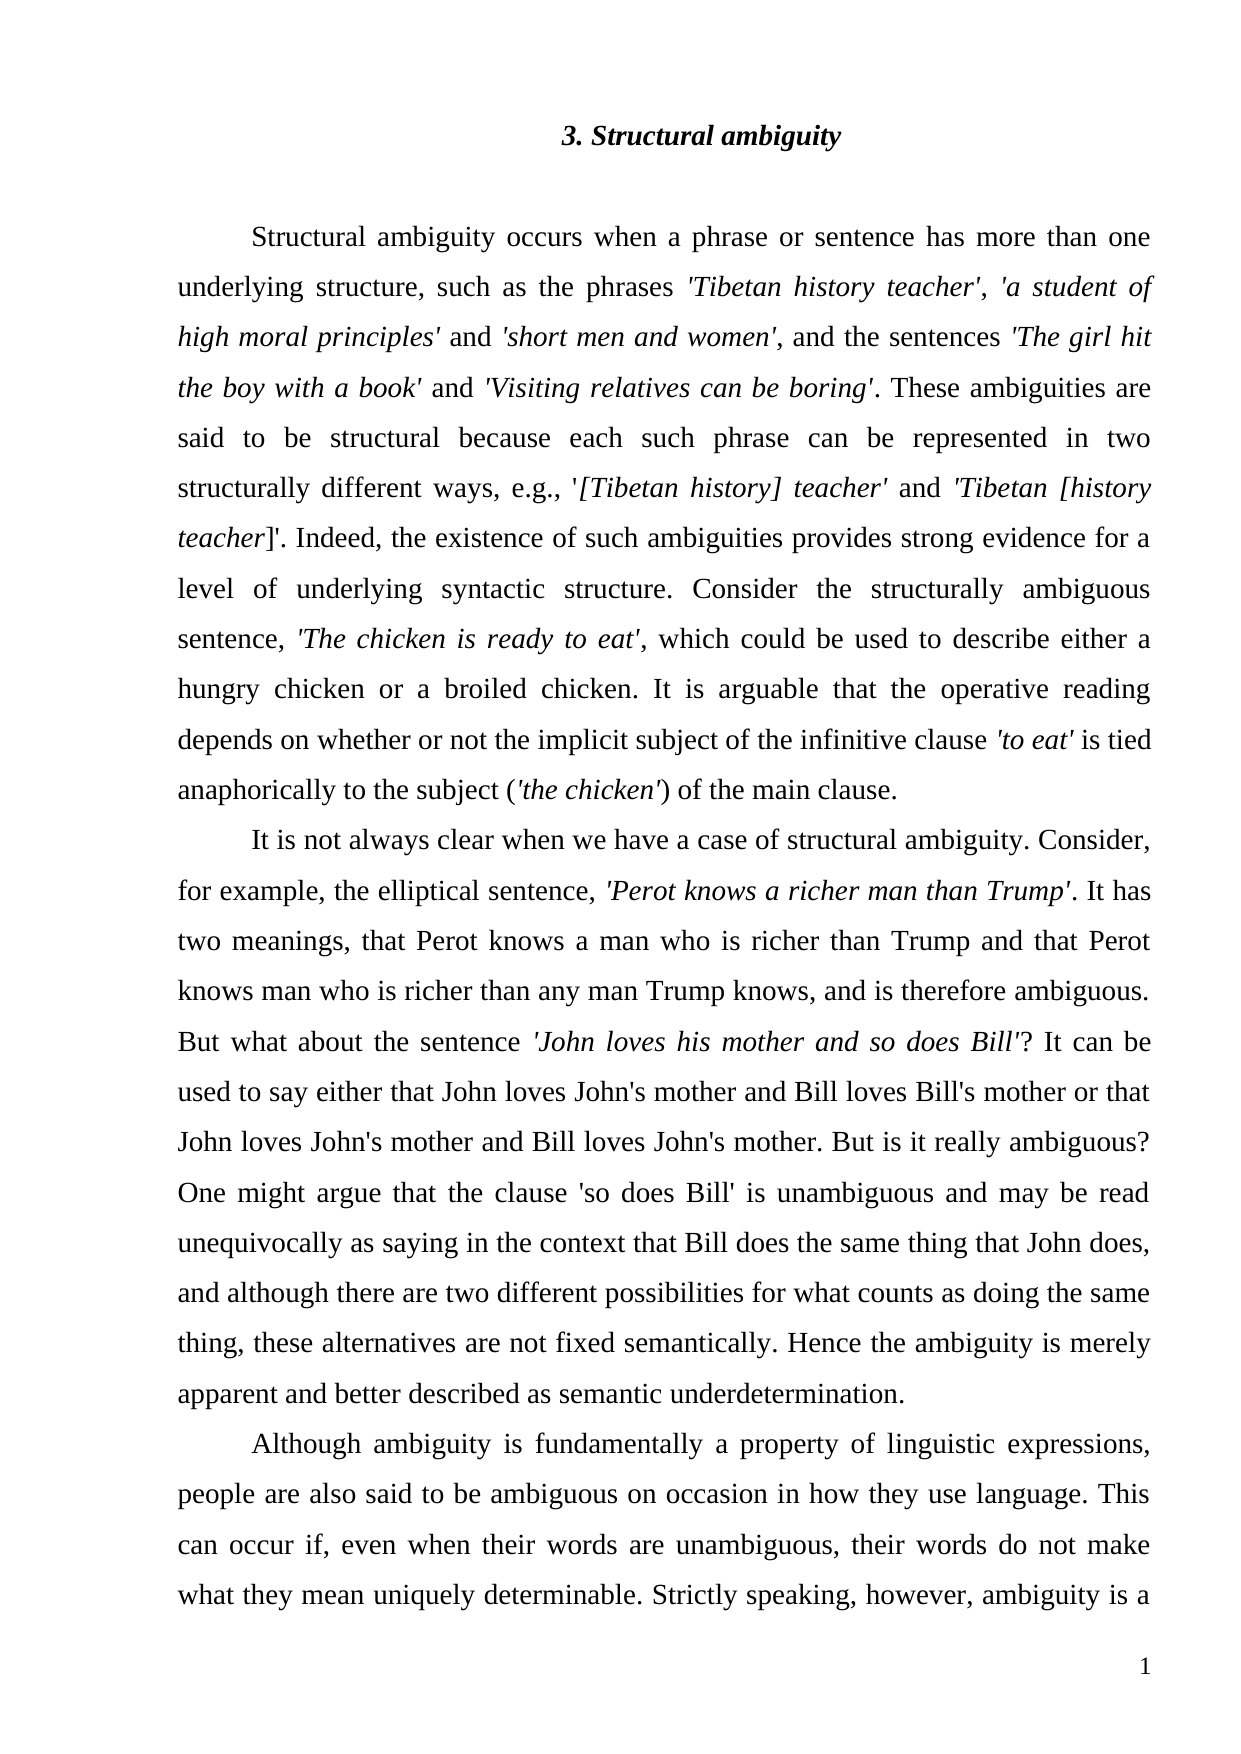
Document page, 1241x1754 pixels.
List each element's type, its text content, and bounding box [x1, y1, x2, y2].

text Structural ambiguity occurs when a phrase or sentence has more than one underlying structure, such as the phrases 'Tibetan history teacher', 'a student of high moral principles' and 'short men and women', and the sentences 'The girl hit the boy with a book' and 'Visiting relatives can be boring'. These ambiguities are said to be structural because each such phrase can be represented in two structurally different ways, e.g., '[Tibetan history] teacher' and 'Tibetan [history teacher]'. Indeed, the existence of such ambiguities provides strong evidence for a level of underlying syntactic structure. Consider the structurally ambiguous sentence, 'The chicken is ready to eat', which could be used to describe either a hungry chicken or a broiled chicken. It is arguable that the operative reading depends on whether or not the implicit subject of the infinitive clause 'to eat' is tied anaphorically to the subject ('the chicken') of the main clause. [177, 219, 1152, 806]
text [177, 1426, 1152, 1611]
text 3. Structural ambiguity [177, 118, 1152, 152]
text It is not always clear when we have a case of structural ambiguity. Consider, for example, the elliptical sentence, 'Perot knows a richer man than Trump'. It has two meanings, that Perot knows a man who is richer than Trump and that Perot knows man who is richer than any man Trump knows, and is therefore ambiguous. But what about the sentence 'John loves his mother and so does Bill'? It can be used to say either that John loves John's mother and Bill loves Bill's mother or that John loves John's mother and Bill loves John's mother. But is it really ambiguous? One might argue that the clause 'so does Bill' is unambiguous and may be read unequivocally as saying in the context that Bill does the same thing that John does, and although there are two different possibilities for what counts as doing the same thing, these alternatives are not fixed semantically. Hence the ambiguity is merely apparent and better described as semantic underdetermination. [177, 822, 1152, 1409]
